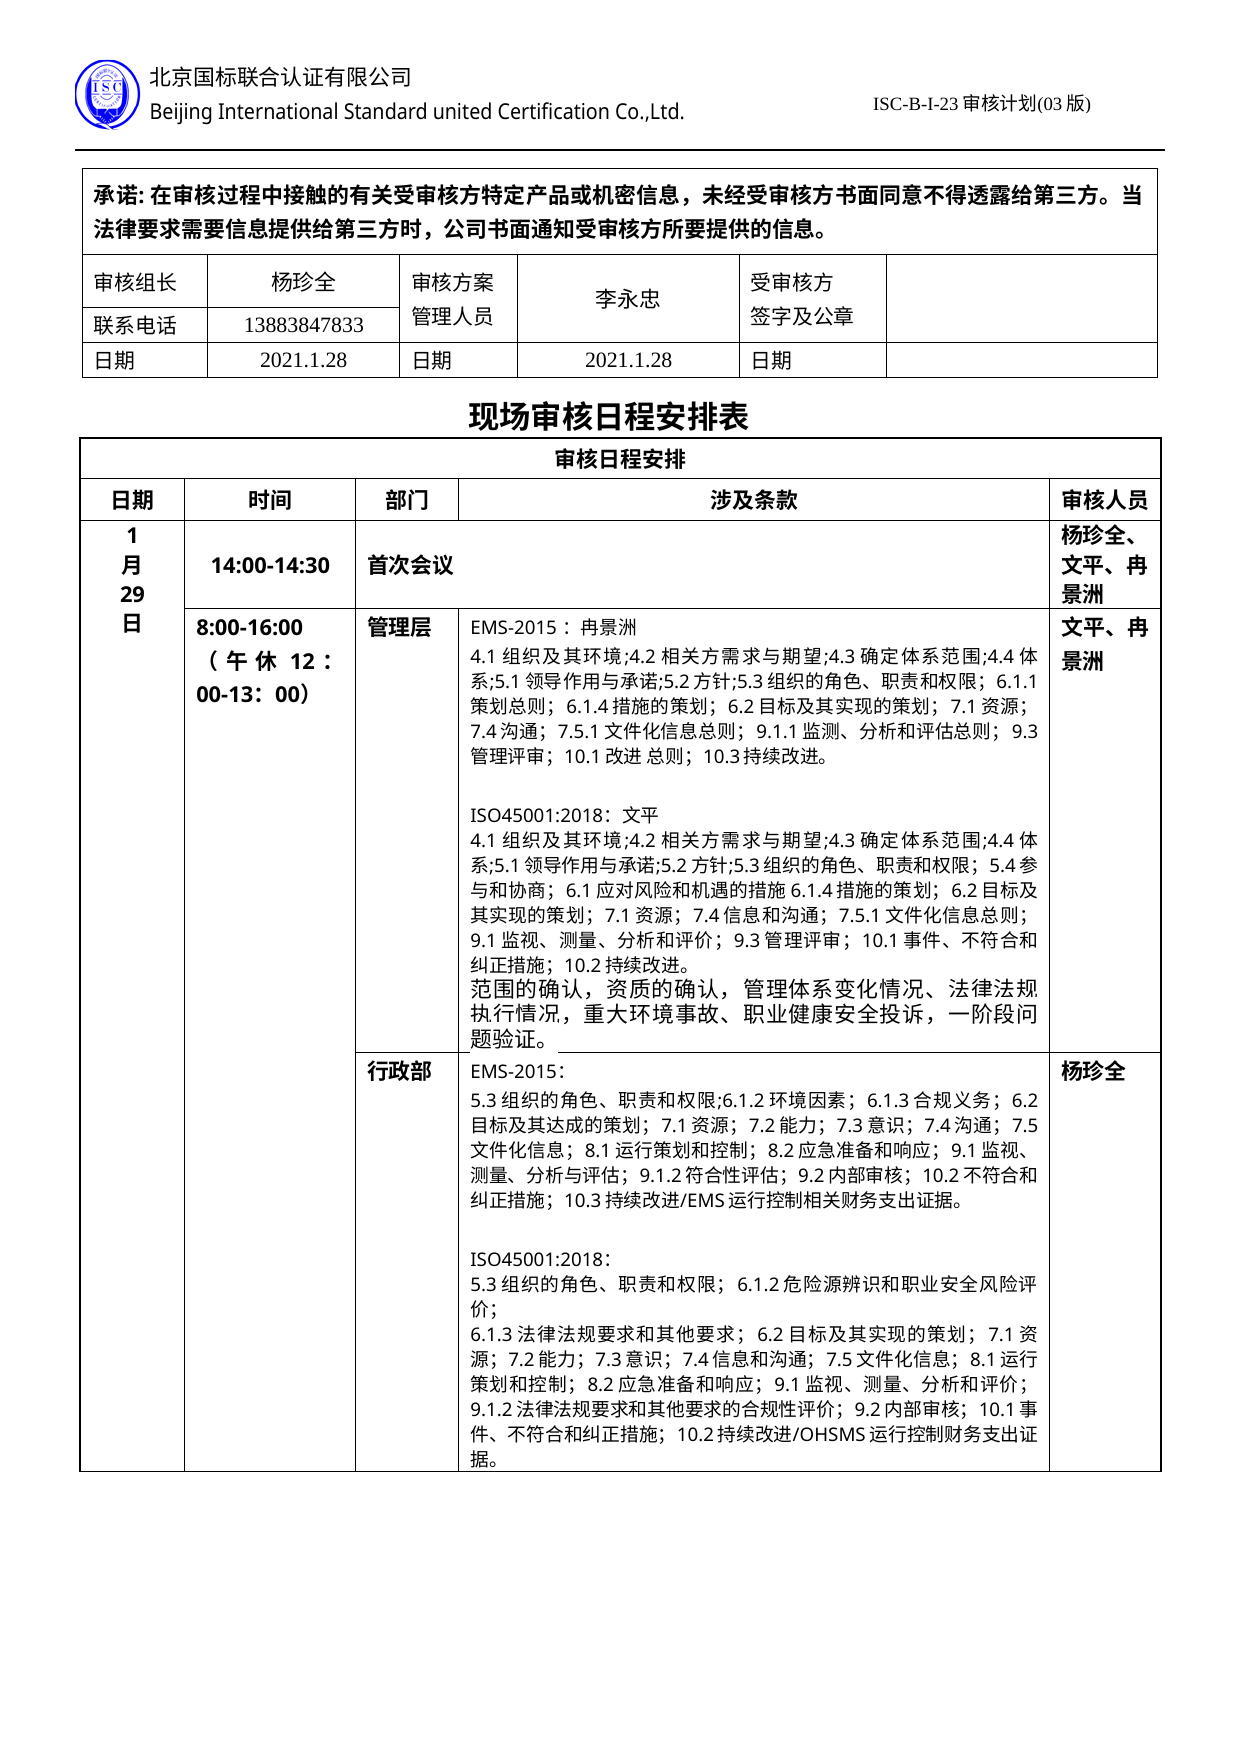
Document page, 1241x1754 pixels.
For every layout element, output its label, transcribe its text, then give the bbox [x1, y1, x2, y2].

table_cell 审核人员 [1050, 479, 1160, 519]
table_cell 时间 [185, 479, 355, 519]
table_cell 13883847833 [208, 308, 399, 342]
table_cell 日期 [81, 479, 184, 519]
table_cell 承诺: 在审核过程中接触的有关受审核方特定产品或机密信息，未经受审核方书面同意不得透露给第三方。当法律要求需要信息提供给第三方时，公司书面通知受审核方所要提供的信息。 [83, 169, 1157, 254]
table_cell [887, 255, 1157, 342]
table_cell 首次会议 [356, 521, 1049, 608]
table_cell 杨珍全 [1050, 1053, 1160, 1471]
table_cell 联系电话 [83, 308, 207, 342]
table_cell 8:00-16:00 （午休12：00-13：00） [185, 609, 355, 1471]
table_cell 日期 [740, 343, 886, 377]
table_cell 受审核方 签字及公章 [740, 255, 886, 342]
table_cell [887, 343, 1157, 377]
table_cell 2021.1.28 [208, 343, 399, 377]
table_cell 管理层 [356, 609, 458, 1052]
table_cell 审核组长 [83, 255, 207, 307]
table_cell EMS-2015 ：冉景洲 4.1组织及其环境;4.2相关方需求与期望;4.3确定体系范围;4.4体系;5.1领导作用与承诺;5.2方针;5.3组织的角色、职责和权限；6.1.1策划总则；6.1.4措施的策划；6.2目标及其实现的策划；7.1资源；7.4沟通；7.5.1文件化信息总则；9.1.1监测、分析和评估总则；9.3管理评审；10.1改进 总则；10.3持续改进。 ISO45001:2018：文平 4.1组织及其环境;4.2相关方需求与期望;4.3确定体系范围;4.4体系;5.1领导作用与承诺;5.2方针;5.3组织的角色、职责和权限；5.4参与和协商；6.1应对风险和机遇的措施6.1.4措施的策划；6.2目标及其实现的策划；7.1资源；7.4信息和沟通；7.5.1文件化信息总则；9.1监视、测量、分析和评价；9.3管理评审；10.1事件、不符合和纠正措施；10.2持续改进。 范围的确认，资质的确认，管理体系变化情况、法律法规执行情况，重大环境事故、职业健康安全投诉，一阶段问题验证。 [459, 609, 1049, 1052]
picture [75, 59, 143, 129]
table_cell 审核方案 管理人员 [400, 255, 517, 342]
table_cell 涉及条款 [459, 479, 1049, 519]
text 现场审核日程安排表 [75, 395, 1165, 437]
table_cell 日期 [400, 343, 517, 377]
table_cell 李永忠 [518, 255, 739, 342]
table_cell 部门 [356, 479, 458, 519]
table_cell 1 月 29 日 [81, 521, 184, 1471]
table_cell 行政部 [356, 1053, 458, 1471]
table_cell 2021.1.28 [518, 343, 739, 377]
table_cell 杨珍全 [208, 255, 399, 307]
table_cell 14:00-14:30 [185, 521, 355, 608]
table_cell 杨珍全、文平、冉景洲 [1050, 521, 1160, 608]
table_cell 文平、冉景洲 [1050, 609, 1160, 1052]
table_cell EMS-2015： 5.3组织的角色、职责和权限;6.1.2环境因素；6.1.3合规义务；6.2目标及其达成的策划；7.1资源；7.2能力；7.3意识；7.4沟通；7.5文件化信息；8.1运行策划和控制；8.2应急准备和响应；9.1监视、测量、分析与评估；9.1.2符合性评估；9.2内部审核；10.2不符合和纠正措施；10.3持续改进/EMS运行控制相关财务支出证据。 ISO45001:2018： 5.3组织的角色、职责和权限；6.1.2危险源辨识和职业安全风险评价； 6.1.3法律法规要求和其他要求；6.2目标及其实现的策划；7.1资源；7.2能力；7.3意识；7.4信息和沟通；7.5文件化信息；8.1运行策划和控制；8.2应急准备和响应；9.1监视、测量、分析和评价；9.1.2法律法规要求和其他要求的合规性评价；9.2内部审核；10.1事件、不符合和纠正措施；10.2持续改进/OHSMS运行控制财务支出证据。 [459, 1053, 1049, 1471]
table_cell 日期 [83, 343, 207, 377]
table_header 审核日程安排 [81, 439, 1160, 478]
